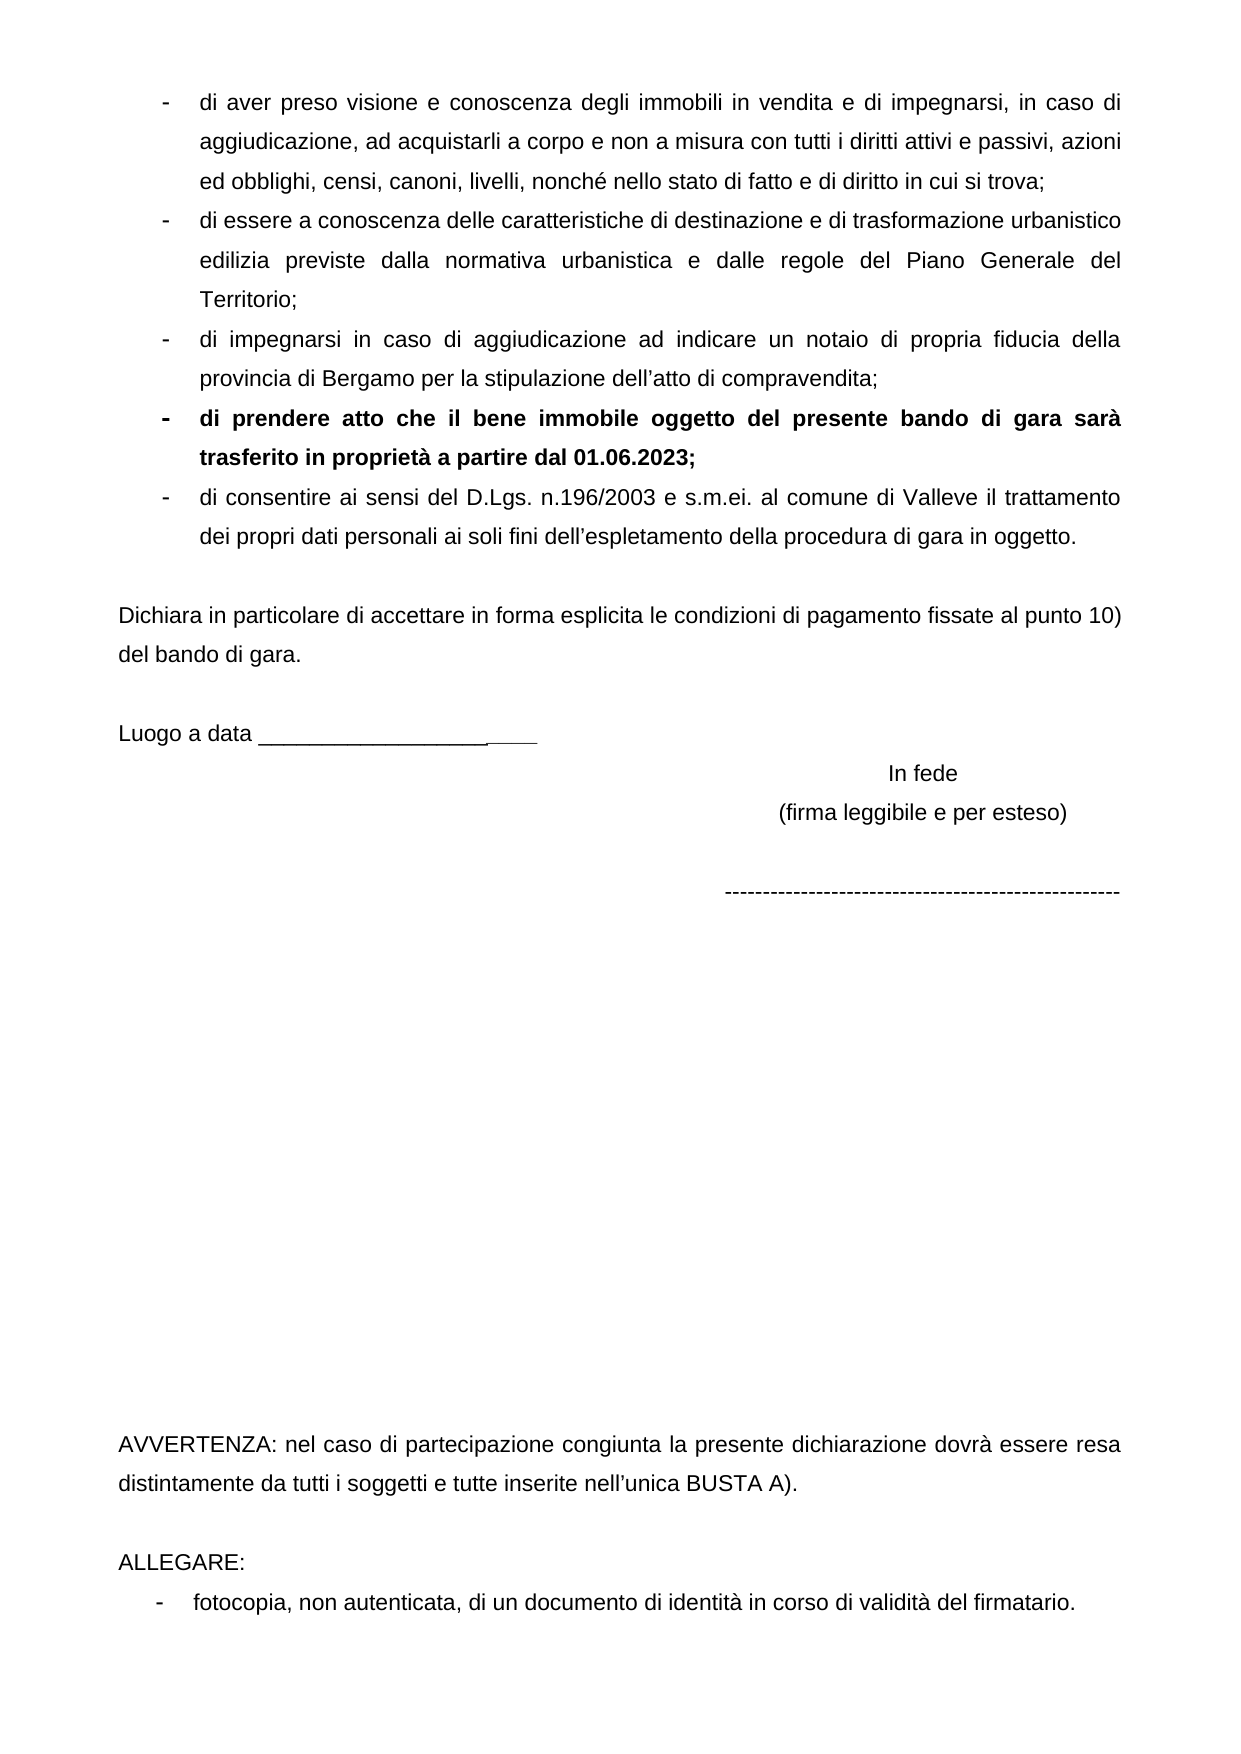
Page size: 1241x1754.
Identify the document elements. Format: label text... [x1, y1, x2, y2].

text Luogo a data ______________________ [118, 720, 1122, 747]
text AVVERTENZA: nel caso di partecipazione congiunta la presente dichiarazione dovrà essere resa distintamente da tutti i soggetti e tutte inserite nell’unica BUSTA A). [118, 1431, 1122, 1497]
list di impegnarsi in caso di aggiudicazione ad indicare un notaio di propria fiducia della provincia di Bergamo per la stipulazione dell’atto di compravendita; [162, 326, 1122, 391]
text (firma leggibile e per esteso) [723, 799, 1122, 826]
list fotocopia, non autenticata, di un documento di identità in corso di validità del firmatario. [156, 1589, 1122, 1615]
list di essere a conoscenza delle caratteristiche di destinazione e di trasformazione urbanistico edilizia previste dalla normativa urbanistica e dalle regole del Piano Generale del Territorio; [162, 207, 1122, 312]
text Dichiara in particolare di accettare in forma esplicita le condizioni di pagamento fissate al punto 10) del bando di gara. [118, 602, 1122, 668]
text ALLEGARE: [118, 1549, 1122, 1576]
list di consentire ai sensi del D.Lgs. n.196/2003 e s.m.ei. al comune di Valleve il trattamento dei propri dati personali ai soli fini dell’espletamento della procedura di gara in oggetto. [162, 483, 1122, 549]
text In fede [723, 760, 1122, 786]
list di prendere atto che il bene immobile oggetto del presente bando di gara sarà trasferito in proprietà a partire dal 01.06.2023; [162, 404, 1122, 470]
list di aver preso visione e conoscenza degli immobili in vendita e di impegnarsi, in caso di aggiudicazione, ad acquistarli a corpo e non a misura con tutti i diritti attivi e passivi, azioni ed obblighi, censi, canoni, livelli, nonché nello stato di fatto e di diritto in cui si trova; [162, 89, 1122, 194]
text ---------------------------------------------------- [723, 878, 1122, 904]
